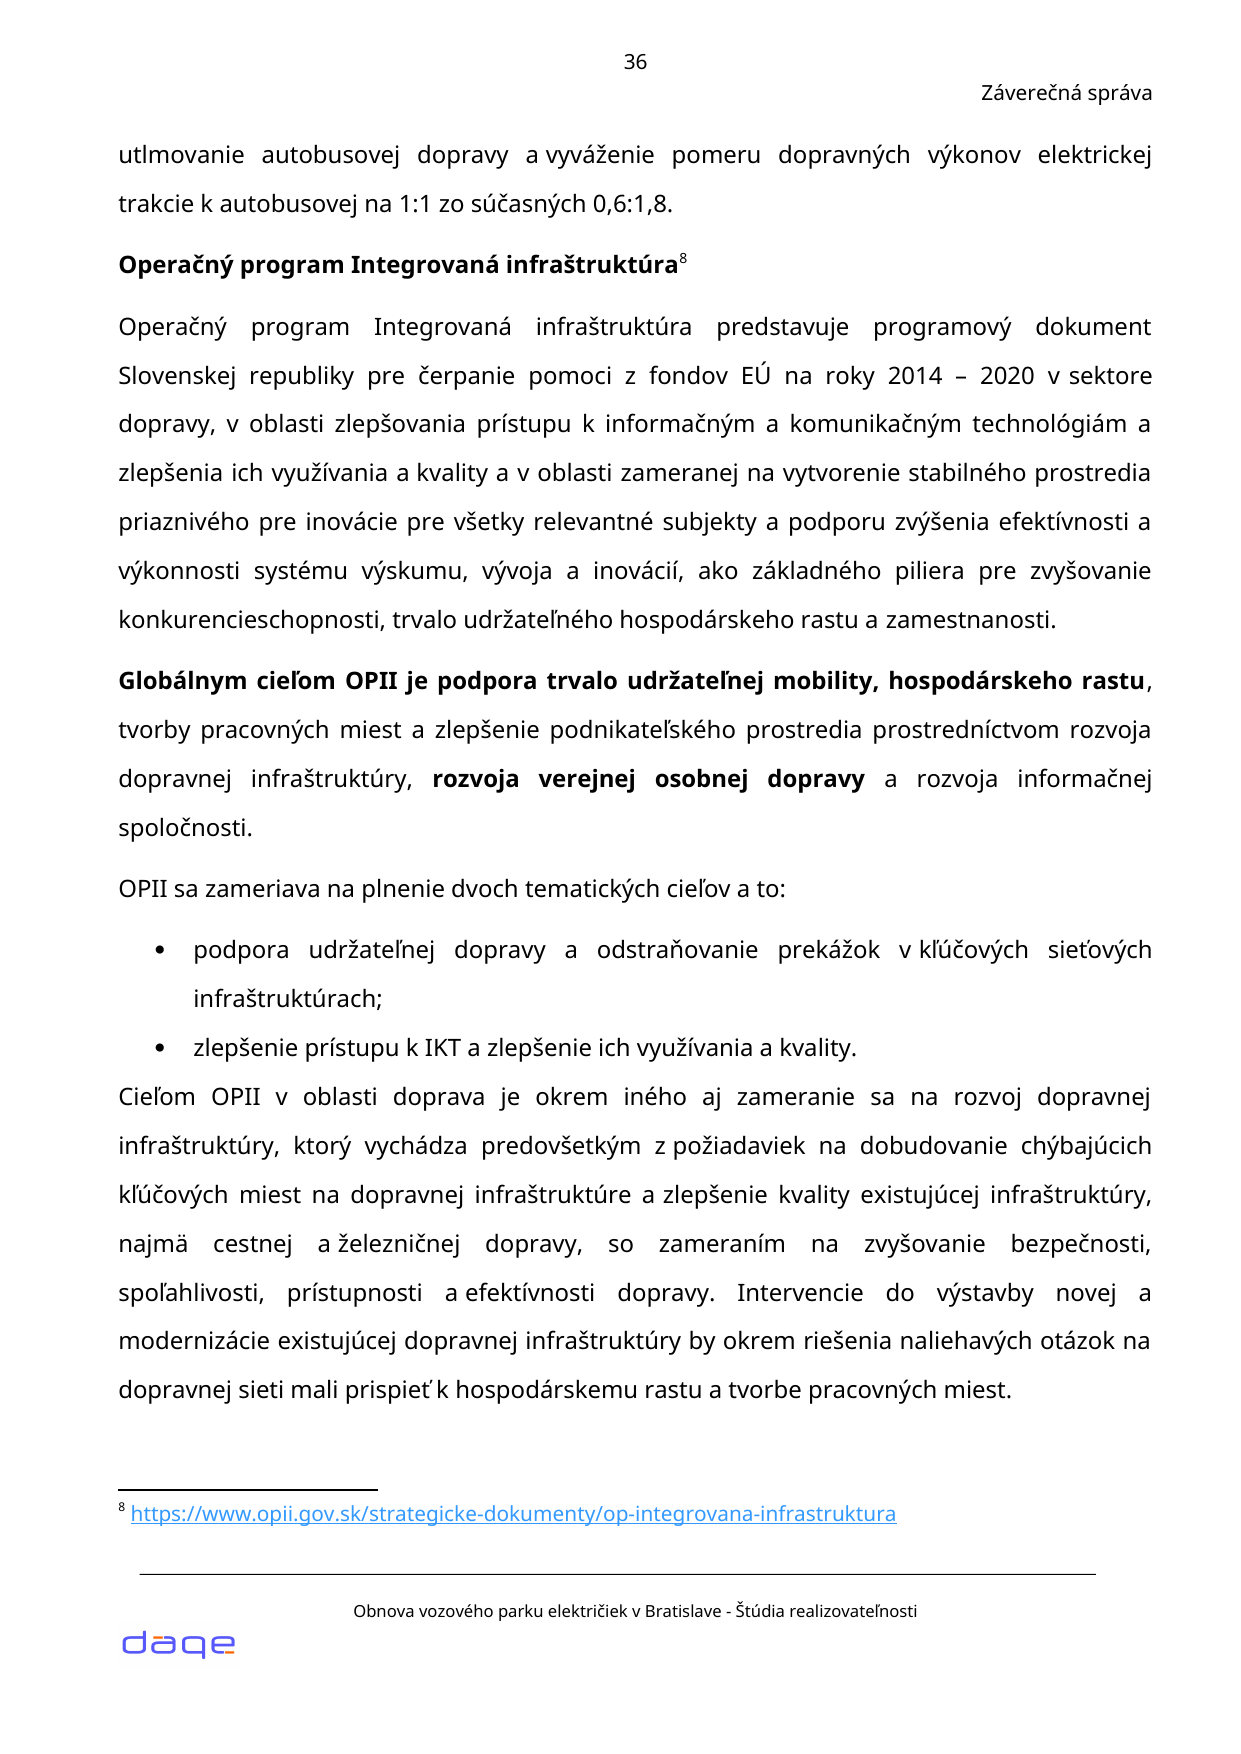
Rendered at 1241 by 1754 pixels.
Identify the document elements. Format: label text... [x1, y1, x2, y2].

text Globálnym cieľom OPII je podpora trvalo udržateľnej mobility, hospodárskeho rastu, tvorby pracovných miest a zlepšenie podnikateľského prostredia prostredníctvom rozvoja dopravnej infraštruktúry, rozvoja verejnej osobnej dopravy a rozvoja informačnej spoločnosti. [118, 664, 1153, 843]
picture [118, 1621, 241, 1668]
text Operačný program Integrovaná infraštruktúra predstavuje programový dokument Slovenskej republiky pre čerpanie pomoci z fondov EÚ na roky 2014 – 2020 v sektore dopravy, v oblasti zlepšovania prístupu k informačným a komunikačným technológiám a zlepšenia ich využívania a kvality a v oblasti zameranej na vytvorenie stabilného prostredia priaznivého pre inovácie pre všetky relevantné subjekty a podporu zvýšenia efektívnosti a výkonnosti systému výskumu, vývoja a inovácií, ako základného piliera pre zvyšovanie konkurencieschopnosti, trvalo udržateľného hospodárskeho rastu a zamestnanosti. [118, 309, 1153, 635]
list zlepšenie prístupu k IKT a zlepšenie ich využívania a kvality. [156, 1031, 1153, 1064]
text OPII sa zameriava na plnenie dvoch tematických cieľov a to: [118, 872, 1153, 904]
list podpora udržateľnej dopravy a odstraňovanie prekážok v kľúčových sieťových infraštruktúrach; [156, 933, 1153, 1015]
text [118, 138, 1153, 219]
text Cieľom OPII v oblasti doprava je okrem iného aj zameranie sa na rozvoj dopravnej infraštruktúry, ktorý vychádza predovšetkým z požiadaviek na dobudovanie chýbajúcich kľúčových miest na dopravnej infraštruktúre a zlepšenie kvality existujúcej infraštruktúry, najmä cestnej a železničnej dopravy, so zameraním na zvyšovanie bezpečnosti, spoľahlivosti, prístupnosti a efektívnosti dopravy. Intervencie do výstavby novej a modernizácie existujúcej dopravnej infraštruktúry by okrem riešenia naliehavých otázok na dopravnej sieti mali prispieť k hospodárskemu rastu a tvorbe pracovných miest. [118, 1080, 1153, 1406]
text Operačný program Integrovaná infraštruktúra [118, 248, 1153, 281]
